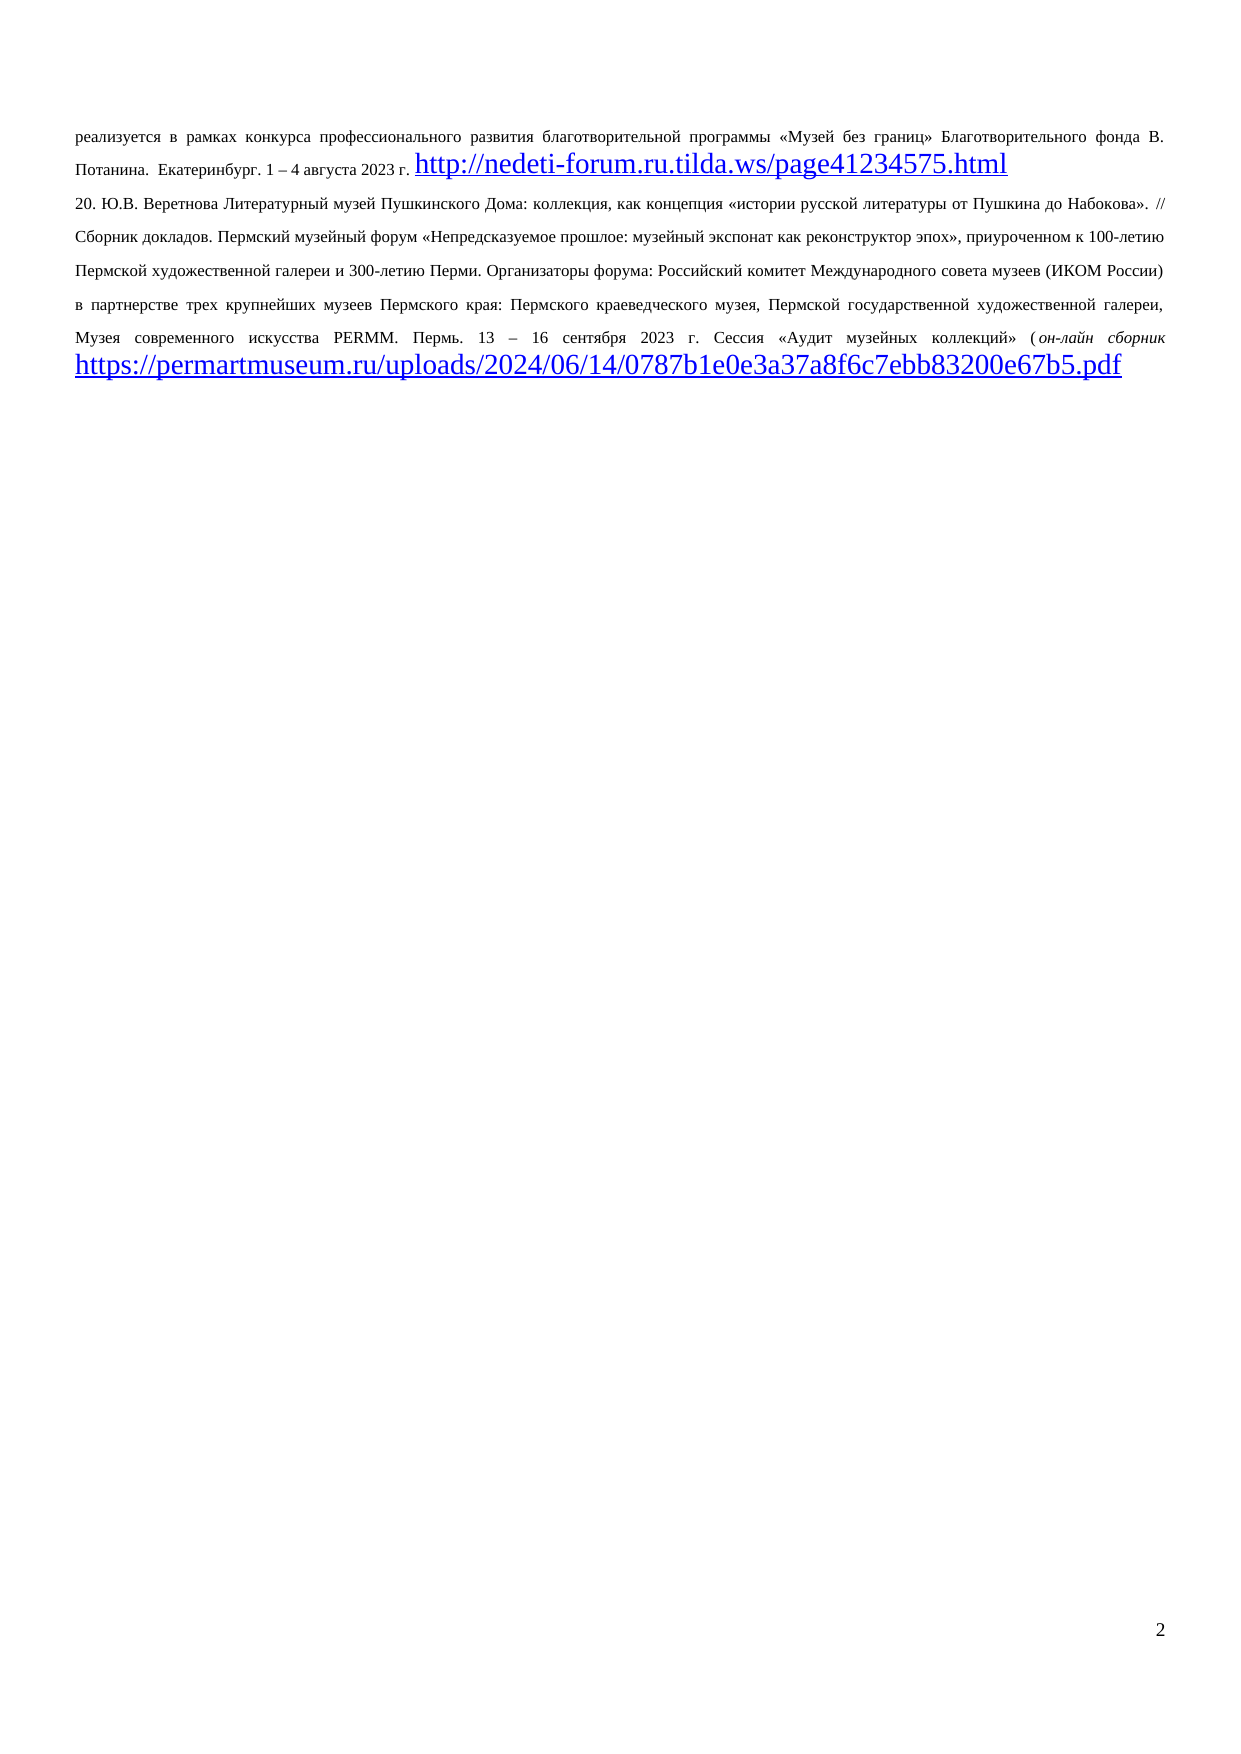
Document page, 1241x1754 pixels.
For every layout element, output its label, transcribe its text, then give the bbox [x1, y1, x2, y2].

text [75, 112, 1165, 179]
text 20. Ю.В. Веретнова Литературный музей Пушкинского Дома: коллекция, как концепция «истории русской литературы от Пушкина до Набокова». // Сборник докладов. Пермский музейный форум «Непредсказуемое прошлое: музейный экспонат как реконструктор эпох», приуроченном к 100-летию Пермской художественной галереи и 300-летию Перми. Организаторы форума: Российский комитет Международного совета музеев (ИКОМ России) в партнерстве трех крупнейших музеев Пермского края: Пермского краеведческого музея, Пермской государственной художественной галереи, Музея современного искусства PERMM. Пермь. 13 – 16 сентября 2023 г. Сессия «Аудит музейных коллекций» (он-лайн сборник https://permartmuseum.ru/uploads/2024/06/14/0787b1e0e3a37a8f6c7ebb83200e67b5.pdf [75, 179, 1165, 381]
